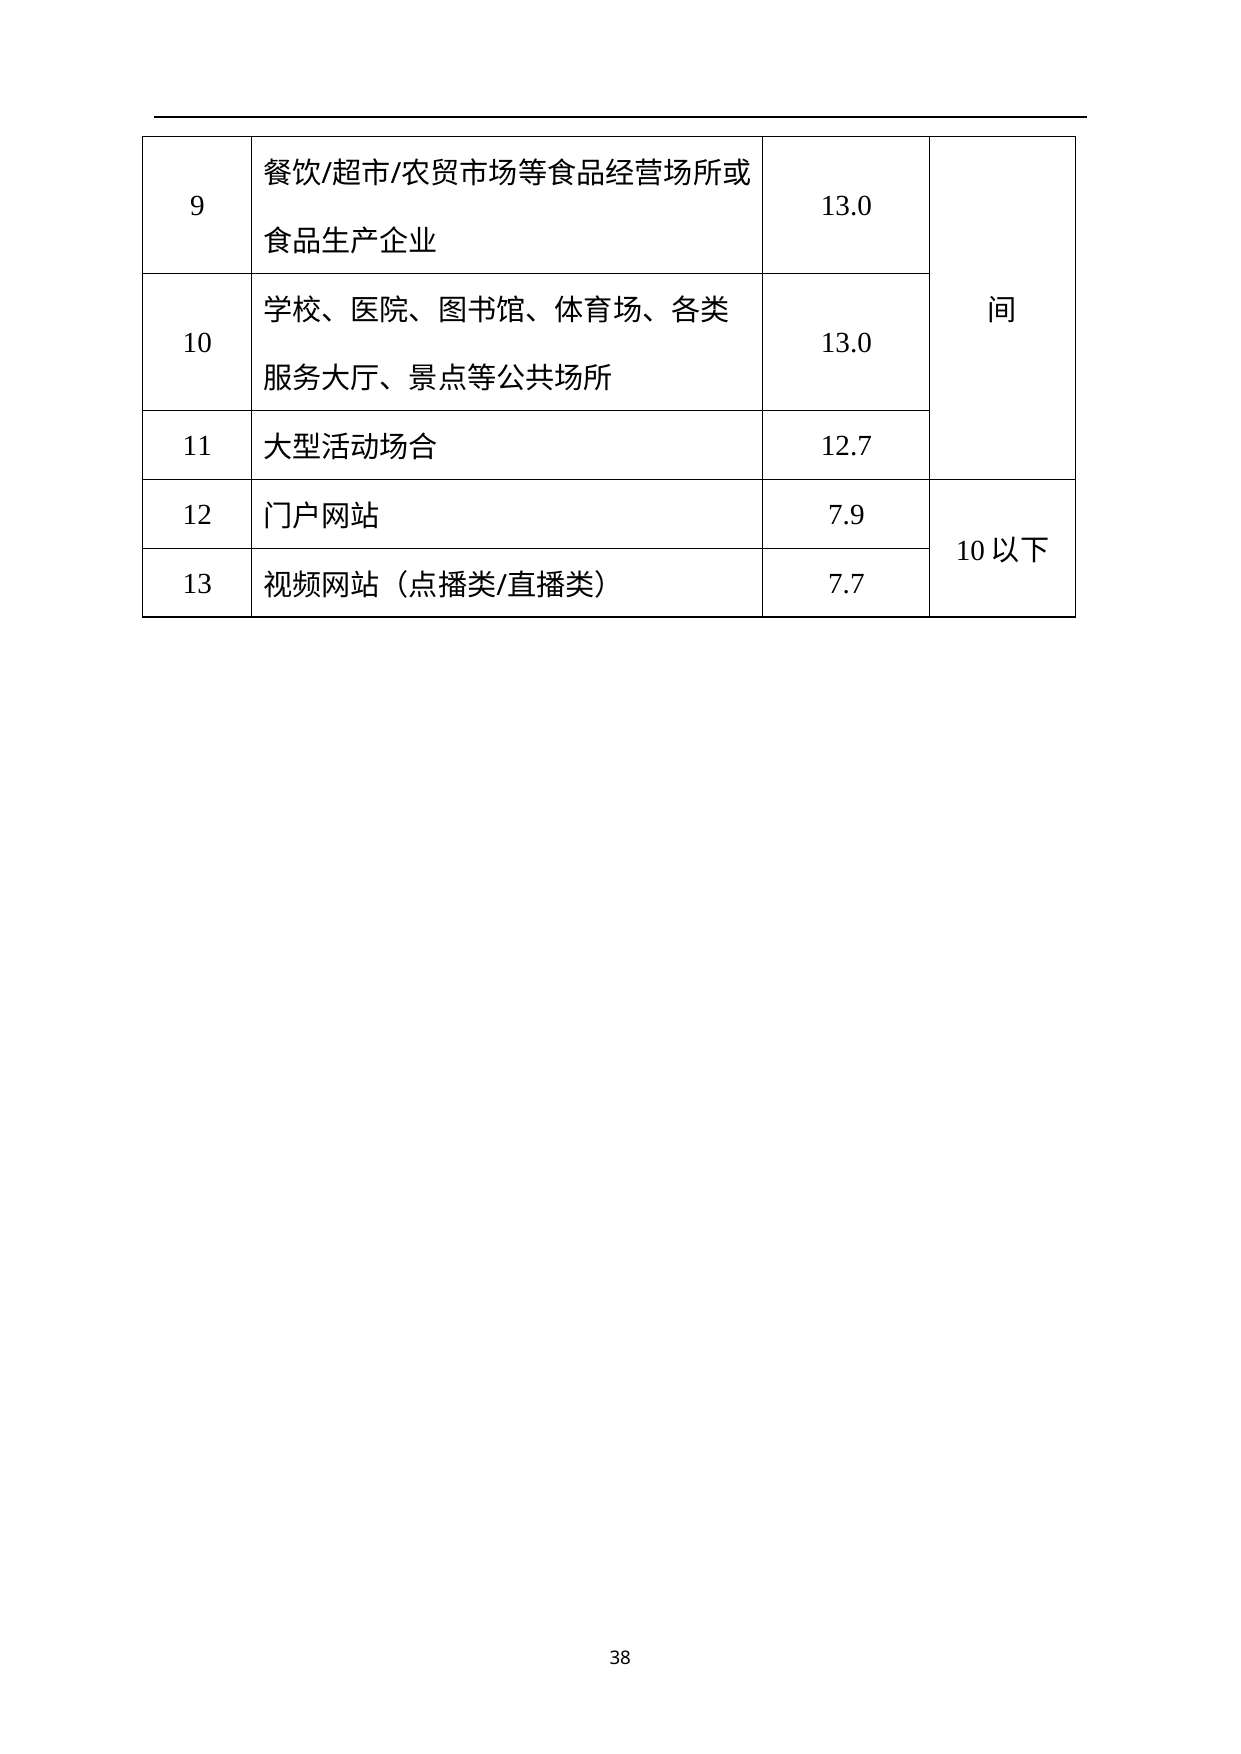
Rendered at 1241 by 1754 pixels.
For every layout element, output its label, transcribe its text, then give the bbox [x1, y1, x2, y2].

table_cell 7.7 [763, 549, 929, 616]
table_cell 门户网站 [252, 480, 762, 547]
table_cell 视频网站（点播类/直播类） [252, 549, 762, 616]
table_cell 7.9 [763, 480, 929, 547]
table_cell 10以下 [930, 480, 1075, 616]
table_cell 餐饮/超市/农贸市场等食品经营场所或食品生产企业 [252, 137, 762, 273]
table_cell 13.0 [763, 274, 929, 409]
table_cell 13.0 [763, 137, 929, 273]
table_cell 13 [143, 549, 251, 616]
table_cell 10 [143, 274, 251, 409]
table_cell 11 [143, 411, 251, 478]
table_cell 10-20之间 [930, 137, 1075, 478]
table_cell 12.7 [763, 411, 929, 478]
table_cell 学校、医院、图书馆、体育场、各类服务大厅、景点等公共场所 [252, 274, 762, 409]
table_cell 大型活动场合 [252, 411, 762, 478]
table_cell 9 [143, 137, 251, 273]
table_cell 12 [143, 480, 251, 547]
